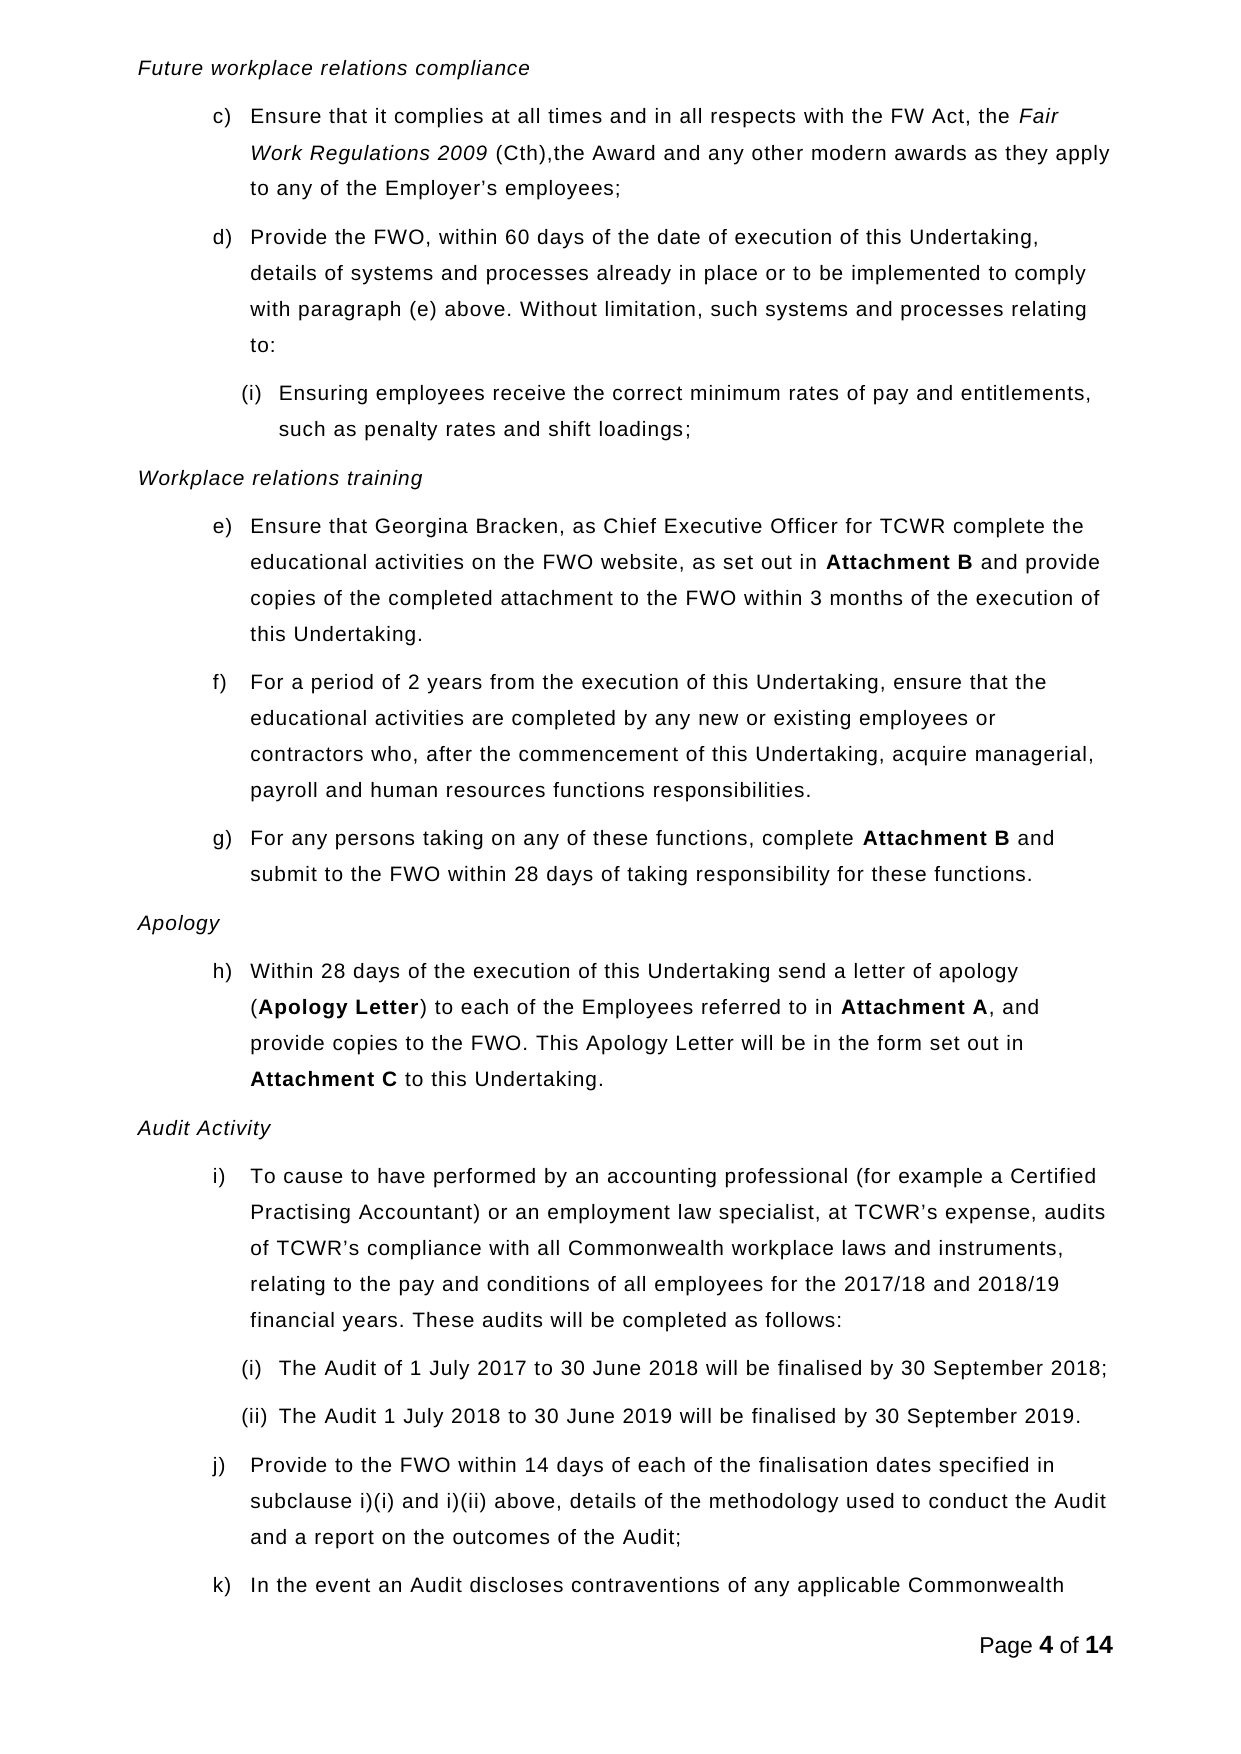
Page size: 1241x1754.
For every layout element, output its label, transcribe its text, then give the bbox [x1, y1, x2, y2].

list For any persons taking on any of these functions, complete Attachment B and submit to the FWO within 28 days of taking responsibility for these functions. [213, 826, 1113, 886]
list Ensure that Georgina Bracken, as Chief Executive Officer for TCWR complete the educational activities on the FWO website, as set out in Attachment B and provide copies of the completed attachment to the FWO within 3 months of the execution of this Undertaking. [213, 514, 1113, 646]
subtitle Audit Activity [138, 1115, 1113, 1139]
list Provide the FWO, within 60 days of the date of execution of this Undertaking, details of systems and processes already in place or to be implemented to comply with paragraph (e) above. Without limitation, such systems and processes relating to: [213, 225, 1113, 356]
list Within 28 days of the execution of this Undertaking send a letter of apology (Apology Letter) to each of the Employees referred to in Attachment A, and provide copies to the FWO. This Apology Letter will be in the form set out in Attachment C to this Undertaking. [213, 959, 1113, 1091]
list Ensure that it complies at all times and in all respects with the FW Act, the Fair Work Regulations 2009 (Cth),the Award and any other modern awards as they apply to any of the Employer’s employees; [213, 104, 1113, 200]
subtitle Workplace relations training [138, 465, 1113, 489]
subtitle Future workplace relations compliance [138, 56, 1113, 80]
list To cause to have performed by an accounting professional (for example a Certified Practising Accountant) or an employment law specialist, at TCWR’s expense, audits of TCWR’s compliance with all Commonwealth workplace laws and instruments, relating to the pay and conditions of all employees for the 2017/18 and 2018/19 financial years. These audits will be completed as follows: [213, 1164, 1113, 1331]
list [213, 1573, 1113, 1597]
list Ensuring employees receive the correct minimum rates of pay and entitlements, such as penalty rates and shift loadings; [241, 381, 1113, 441]
list The Audit 1 July 2018 to 30 June 2019 will be finalised by 30 September 2019. [241, 1404, 1113, 1428]
list For a period of 2 years from the execution of this Undertaking, ensure that the educational activities are completed by any new or existing employees or contractors who, after the commencement of this Undertaking, acquire managerial, payroll and human resources functions responsibilities. [213, 670, 1113, 802]
list The Audit of 1 July 2017 to 30 June 2018 will be finalised by 30 September 2018; [241, 1356, 1113, 1380]
subtitle Apology [138, 911, 1113, 934]
list Provide to the FWO within 14 days of each of the finalisation dates specified in subclause i)(i) and i)(ii) above, details of the methodology used to conduct the Audit and a report on the outcomes of the Audit; [213, 1453, 1113, 1549]
